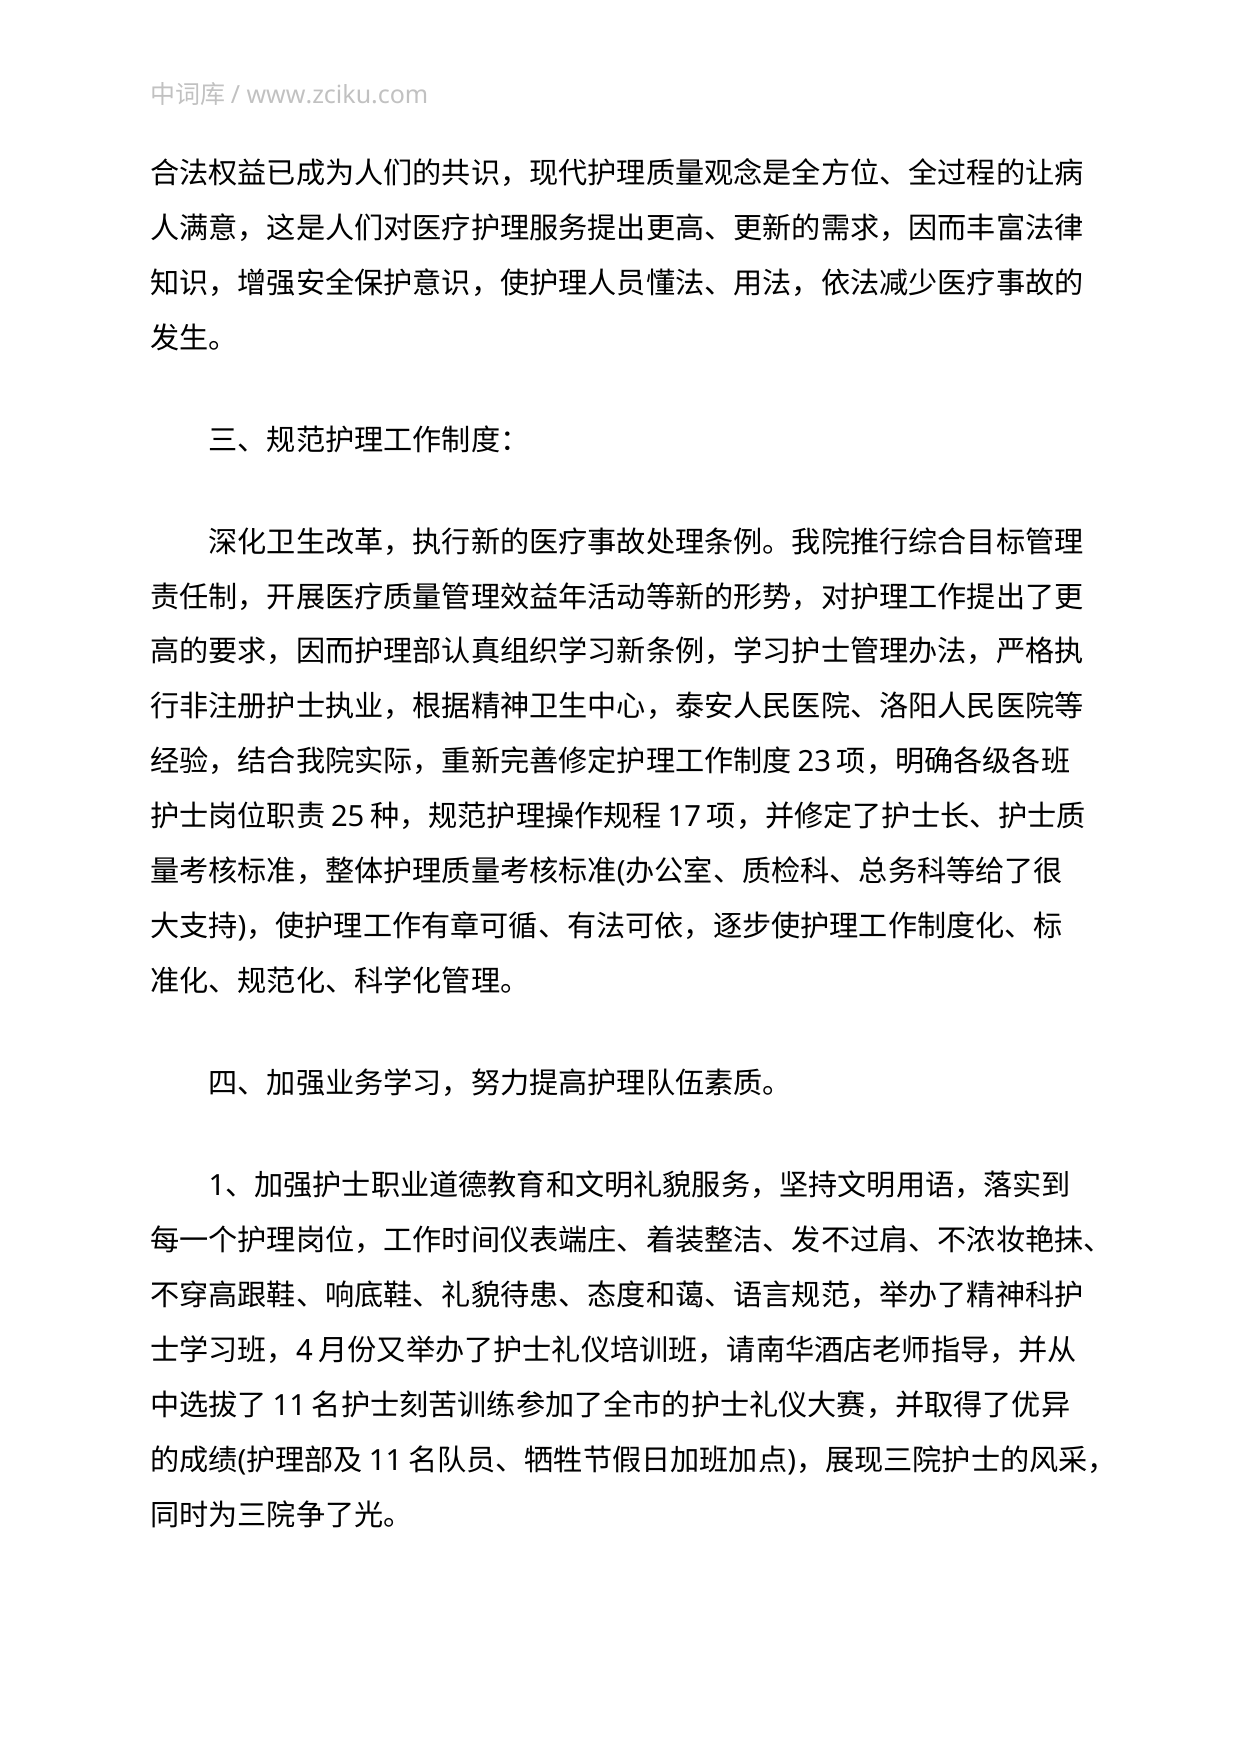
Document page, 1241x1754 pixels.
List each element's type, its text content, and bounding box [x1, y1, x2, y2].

text 三、规范护理工作制度： [150, 416, 1090, 459]
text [150, 150, 1090, 357]
text 深化卫生改革，执行新的医疗事故处理条例。我院推行综合目标管理责任制，开展医疗质量管理效益年活动等新的形势，对护理工作提出了更高的要求，因而护理部认真组织学习新条例，学习护士管理办法，严格执行非注册护士执业，根据精神卫生中心，泰安人民医院、洛阳人民医院等经验，结合我院实际，重新完善修定护理工作制度23项，明确各级各班护士岗位职责25种，规范护理操作规程17项，并修定了护士长、护士质量考核标准，整体护理质量考核标准(办公室、质检科、总务科等给了很大支持)，使护理工作有章可循、有法可依，逐步使护理工作制度化、标准化、规范化、科学化管理。 [150, 518, 1090, 1000]
text 四、加强业务学习，努力提高护理队伍素质。 [150, 1059, 1090, 1102]
text 1、加强护士职业道德教育和文明礼貌服务，坚持文明用语，落实到每一个护理岗位，工作时间仪表端庄、着装整洁、发不过肩、不浓妆艳抺、不穿高跟鞋、响底鞋、礼貌待患、态度和蔼、语言规范，举办了精神科护士学习班，4月份又举办了护士礼仪培训班，请南华酒店老师指导，并从中选拔了11名护士刻苦训练参加了全市的护士礼仪大赛，并取得了优异的成绩(护理部及11名队员、牺牲节假日加班加点)，展现三院护士的风采，同时为三院争了光。 [150, 1161, 1090, 1533]
